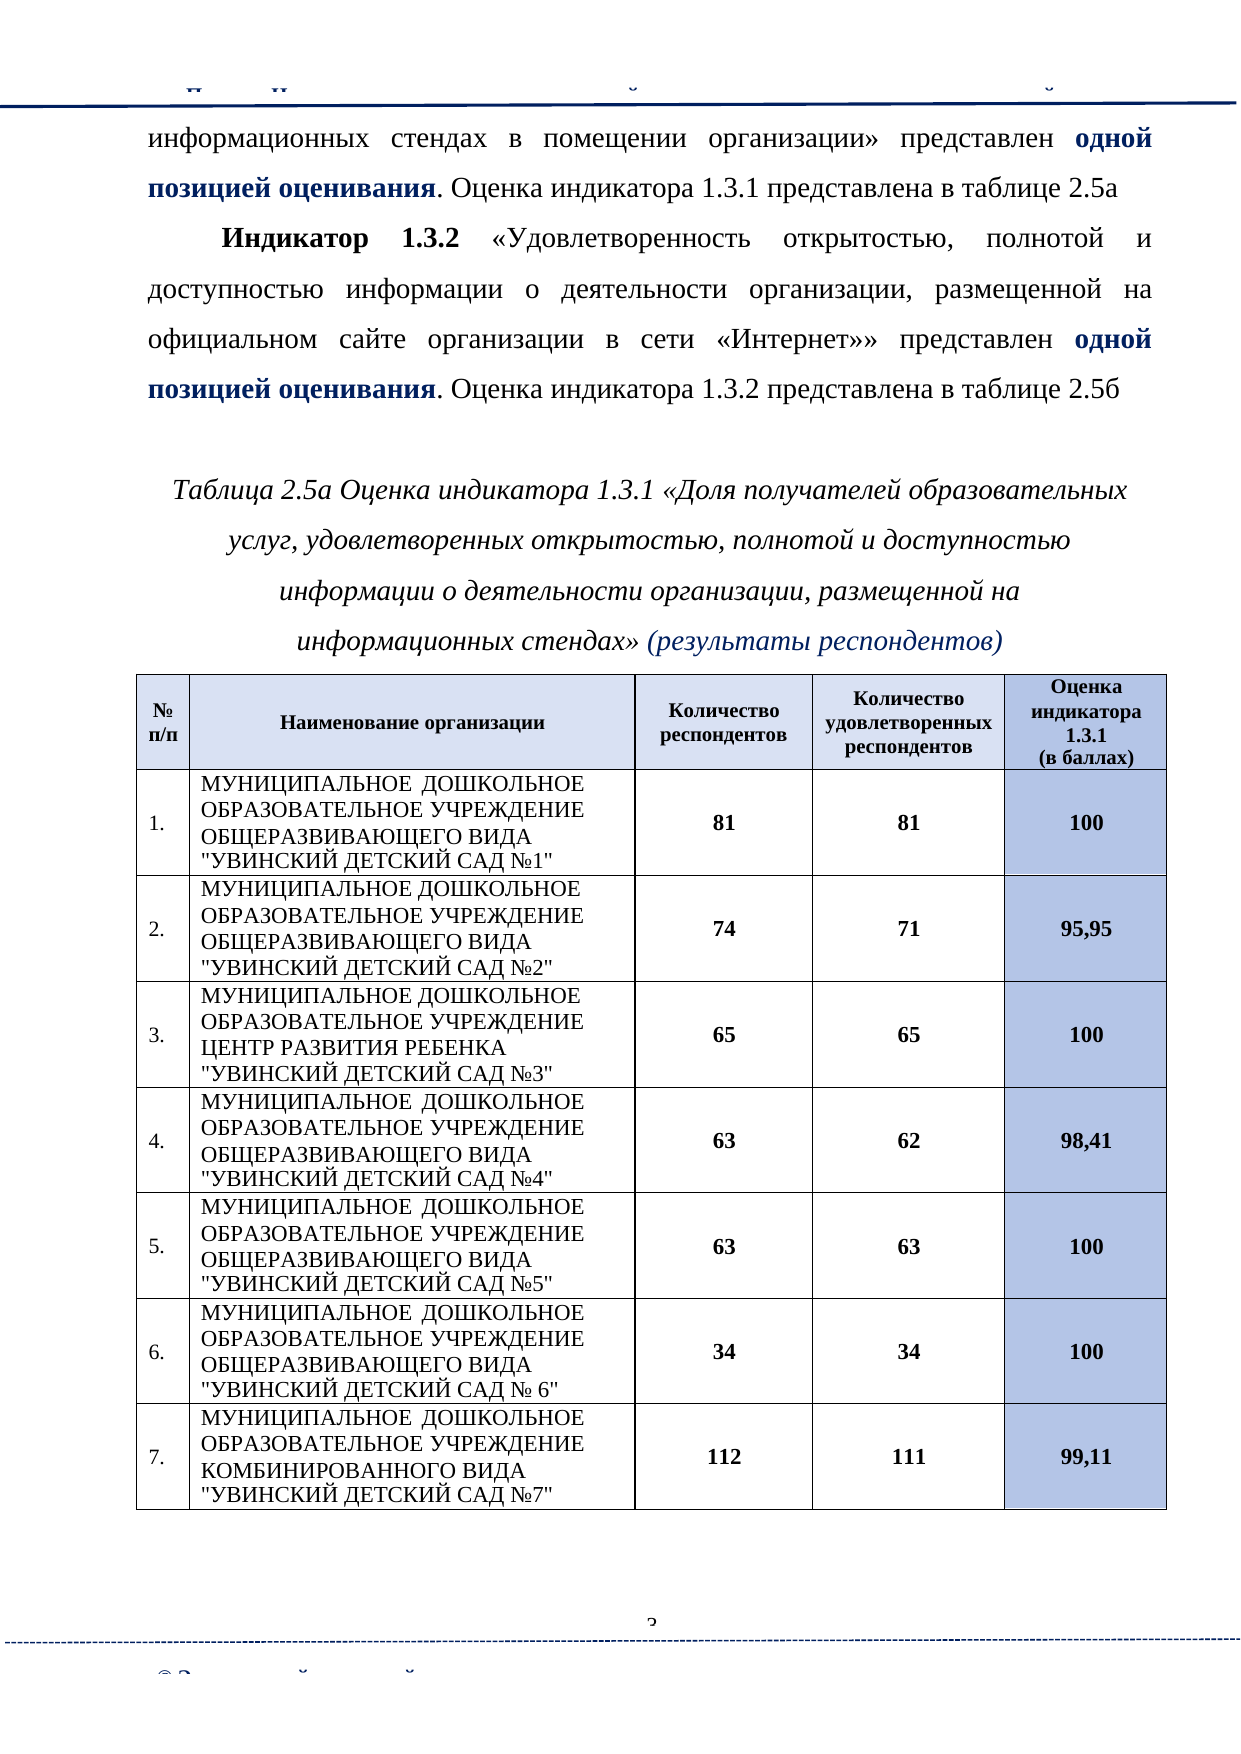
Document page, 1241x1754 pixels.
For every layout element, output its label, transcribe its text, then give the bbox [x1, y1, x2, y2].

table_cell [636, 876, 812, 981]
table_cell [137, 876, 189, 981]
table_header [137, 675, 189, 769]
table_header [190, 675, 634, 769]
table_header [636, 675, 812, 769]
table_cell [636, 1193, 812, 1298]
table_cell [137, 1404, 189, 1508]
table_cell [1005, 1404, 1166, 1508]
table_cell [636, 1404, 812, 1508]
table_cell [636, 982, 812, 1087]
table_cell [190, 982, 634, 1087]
text Таблица 2.5а Оценка индикатора 1.3.1 «Доля получателей образовательных услуг, удовлетворенных открытостью, полнотой и доступностью информации о деятельности организации, размещенной на информационных стендах» (результаты респондентов) [166, 472, 1132, 657]
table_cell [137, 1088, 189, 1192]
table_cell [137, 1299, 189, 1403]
text Индикатор 1.3.2 «Удовлетворенность открытостью, полнотой и доступностью информации о деятельности организации, размещенной на официальном сайте организации в сети «Интернет»» представлен одной позицией оценивания. Оценка индикатора 1.3.2 представлена в таблице 2.5б [148, 221, 1152, 405]
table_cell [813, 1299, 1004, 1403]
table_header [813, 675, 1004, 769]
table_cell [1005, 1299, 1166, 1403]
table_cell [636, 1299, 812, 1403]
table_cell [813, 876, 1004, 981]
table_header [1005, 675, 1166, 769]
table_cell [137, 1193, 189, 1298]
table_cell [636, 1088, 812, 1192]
text информационных стендах в помещении организации» представлен одной позицией оценивания. Оценка индикатора 1.3.1 представлена в таблице 2.5а [148, 120, 1152, 204]
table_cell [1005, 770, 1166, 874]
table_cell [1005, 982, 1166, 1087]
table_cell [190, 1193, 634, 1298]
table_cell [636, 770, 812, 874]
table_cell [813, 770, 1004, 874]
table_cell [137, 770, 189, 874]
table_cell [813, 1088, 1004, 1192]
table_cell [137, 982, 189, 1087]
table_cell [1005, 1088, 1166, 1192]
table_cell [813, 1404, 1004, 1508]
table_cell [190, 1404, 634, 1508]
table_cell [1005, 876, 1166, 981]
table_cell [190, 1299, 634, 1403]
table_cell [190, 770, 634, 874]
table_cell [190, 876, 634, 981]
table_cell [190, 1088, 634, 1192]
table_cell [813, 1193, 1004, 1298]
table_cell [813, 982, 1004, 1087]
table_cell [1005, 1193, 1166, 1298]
